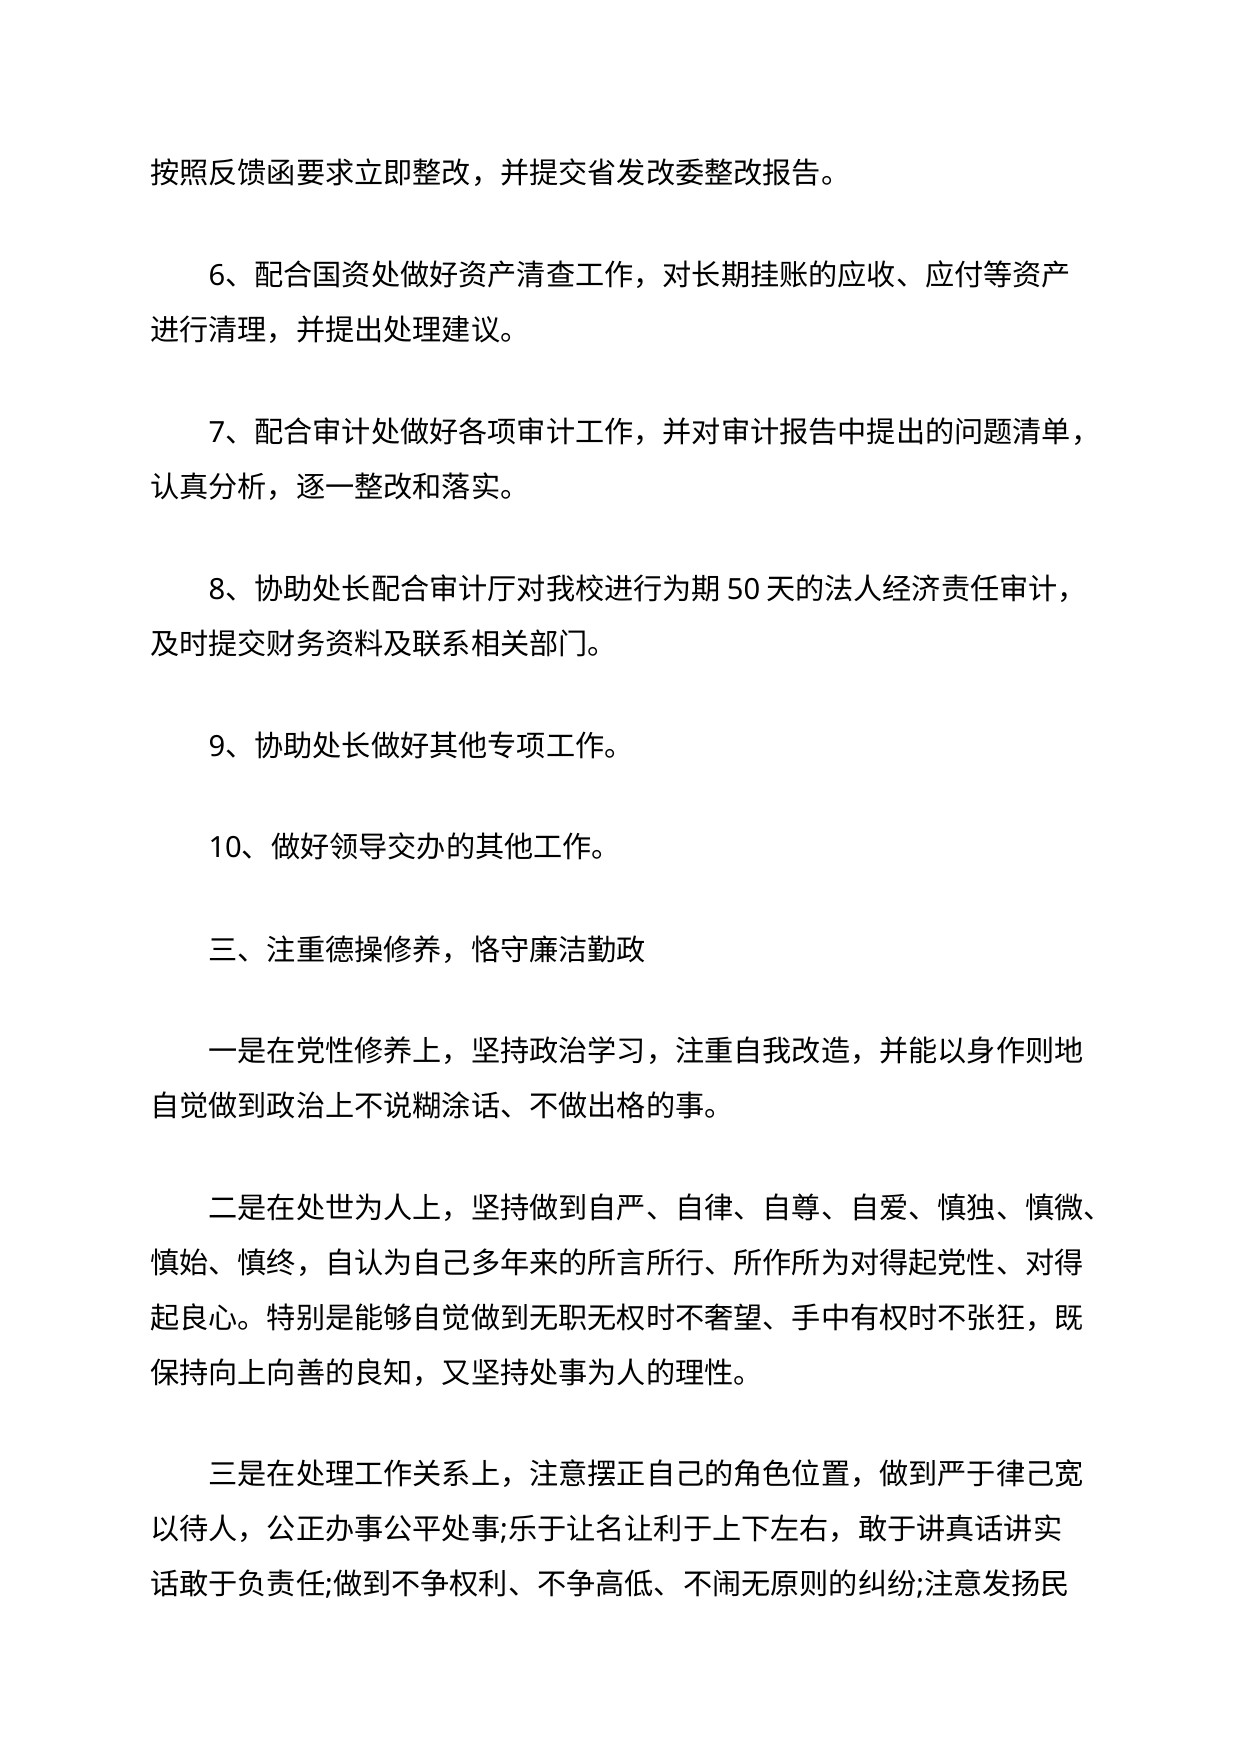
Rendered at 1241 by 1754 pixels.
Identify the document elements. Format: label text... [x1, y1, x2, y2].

text 6、配合国资处做好资产清查工作，对长期挂账的应收、应付等资产进行清理，并提出处理建议。 [150, 252, 1090, 349]
text 三、注重德操修养，恪守廉洁勤政 [150, 926, 1090, 968]
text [150, 150, 1090, 192]
text 8、协助处长配合审计厅对我校进行为期50天的法人经济责任审计，及时提交财务资料及联系相关部门。 [150, 565, 1090, 663]
text 9、协助处长做好其他专项工作。 [150, 722, 1090, 764]
text 一是在党性修养上，坚持政治学习，注重自我改造，并能以身作则地自觉做到政治上不说糊涂话、不做出格的事。 [150, 1028, 1090, 1125]
text 二是在处世为人上，坚持做到自严、自律、自尊、自爱、慎独、慎微、慎始、慎终，自认为自己多年来的所言所行、所作所为对得起党性、对得起良心。特别是能够自觉做到无职无权时不奢望、手中有权时不张狂，既保持向上向善的良知，又坚持处事为人的理性。 [150, 1184, 1090, 1391]
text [150, 1451, 1090, 1603]
text 7、配合审计处做好各项审计工作，并对审计报告中提出的问题清单，认真分析，逐一整改和落实。 [150, 408, 1090, 506]
text 10、做好领导交办的其他工作。 [150, 824, 1090, 866]
